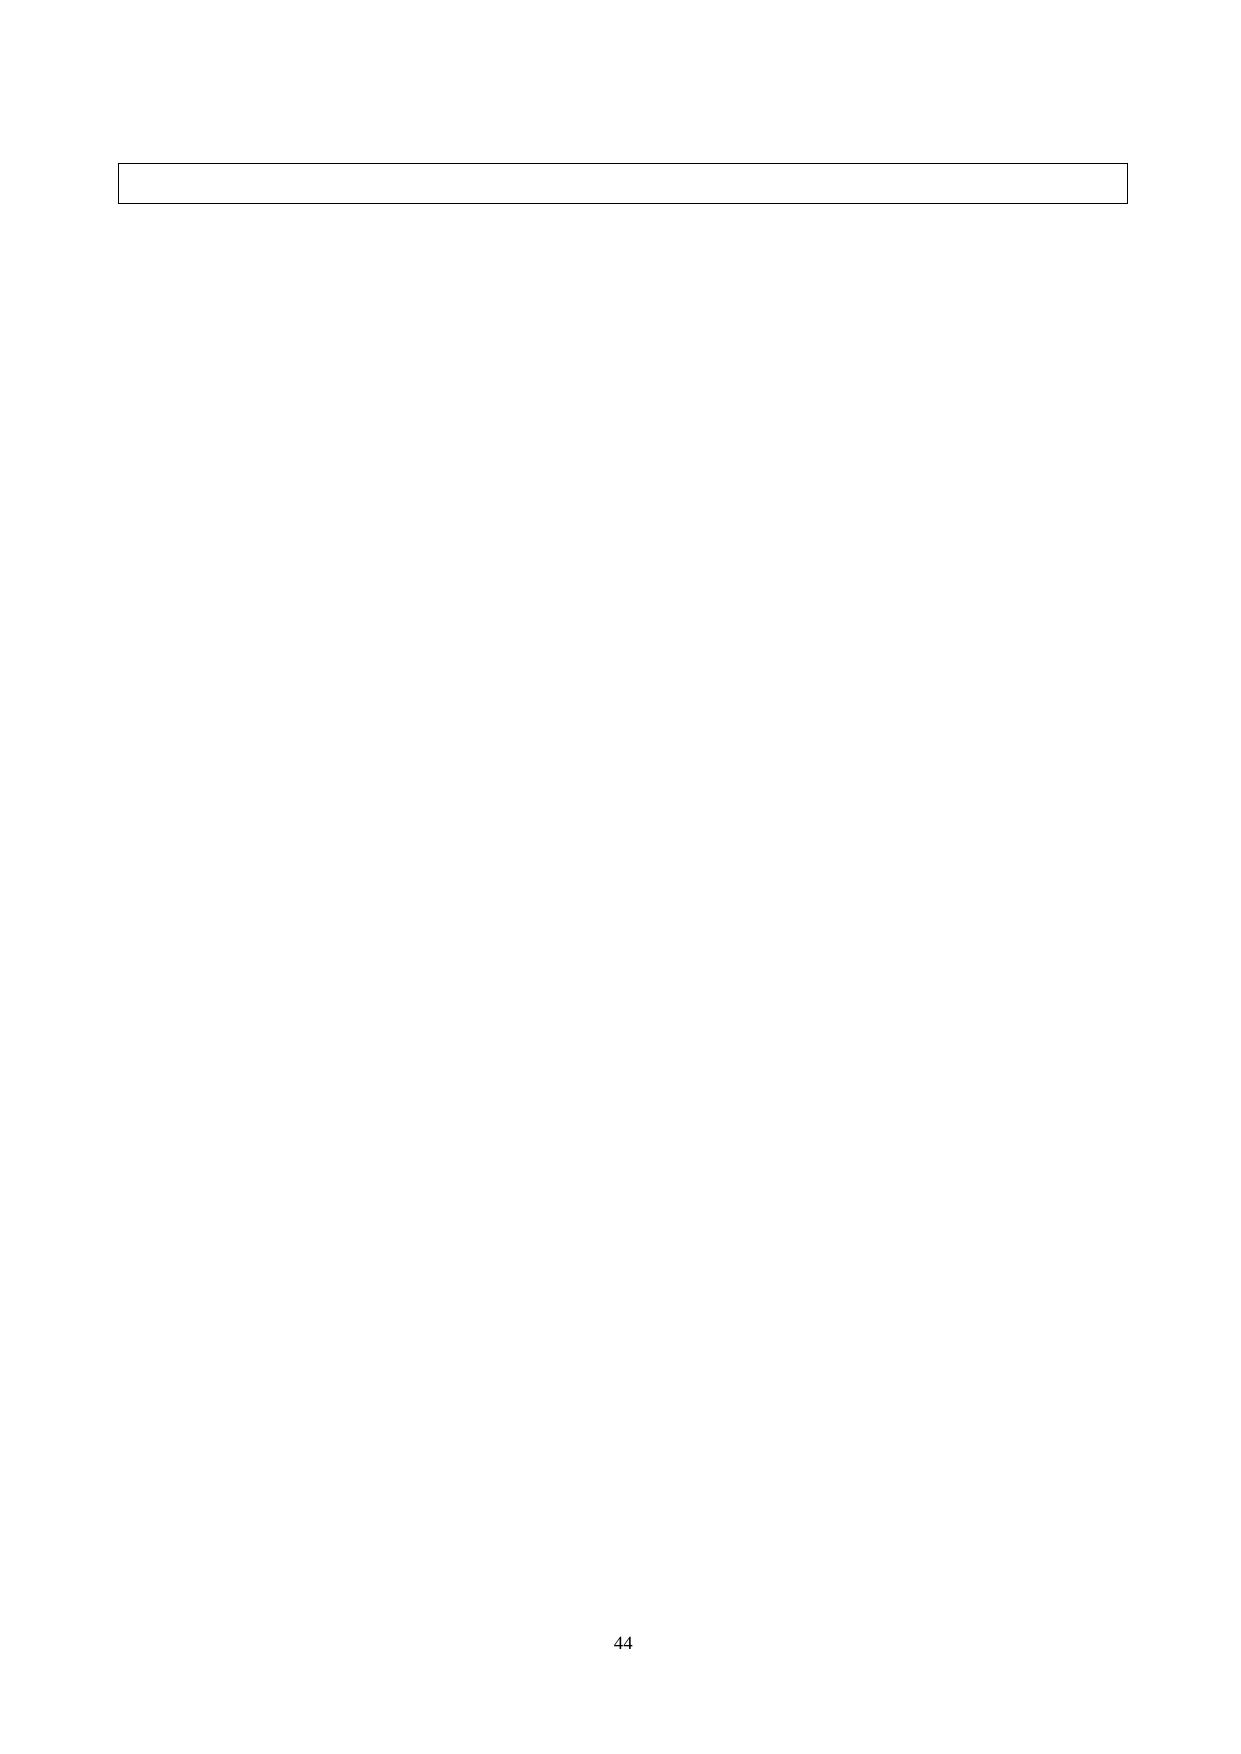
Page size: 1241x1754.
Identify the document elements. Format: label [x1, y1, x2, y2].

table_header [119, 164, 1127, 203]
